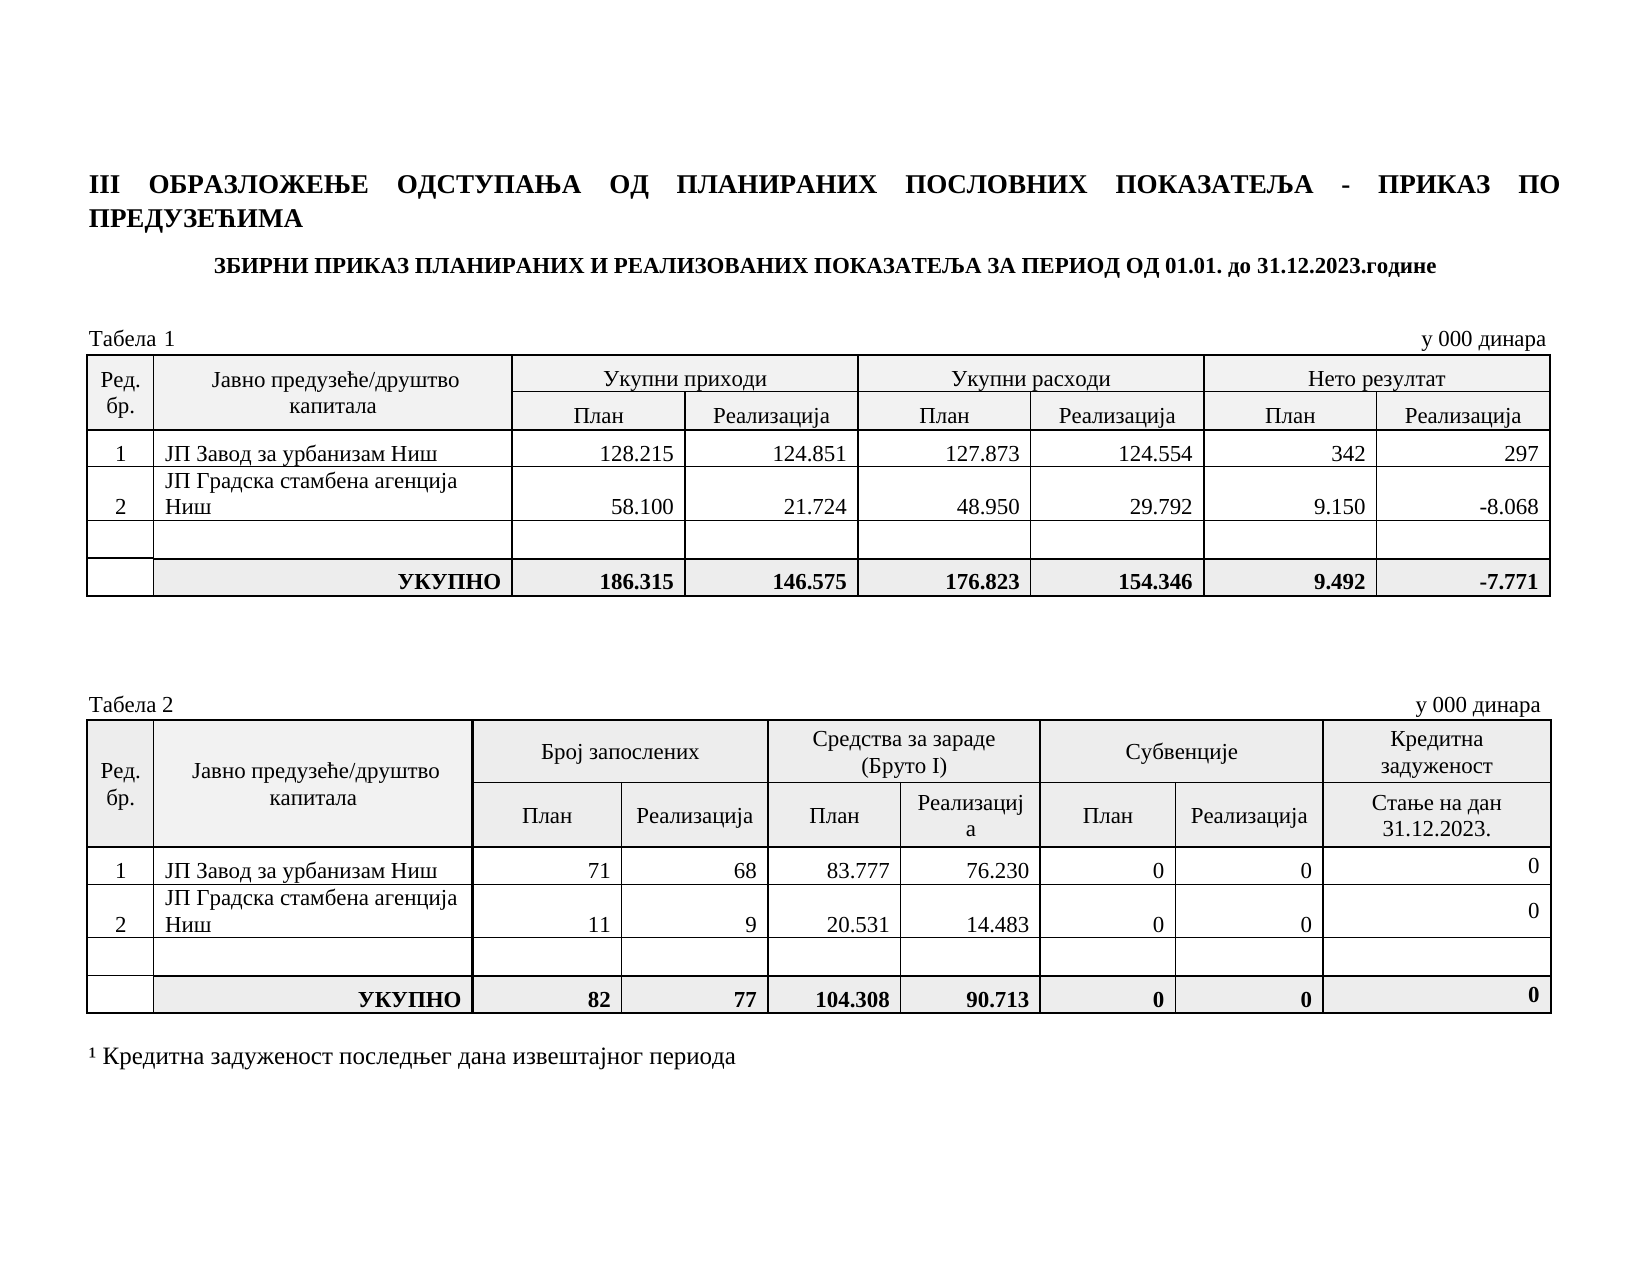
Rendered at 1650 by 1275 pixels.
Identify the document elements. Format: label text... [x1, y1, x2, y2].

table_header Укупни расходи [859, 356, 1203, 391]
table_header Јавно предузеће/друштво капитала [154, 721, 471, 846]
text III ОБРАЗЛОЖЕЊЕ ОДСТУПАЊА ОД ПЛАНИРАНИХ ПОСЛОВНИХ ПОКАЗАТЕЉА - ПРИКАЗ ПО ПРЕДУЗЕЋИМА [89, 168, 1561, 233]
table_cell 0 [1176, 977, 1322, 1012]
table_cell 104.308 [769, 977, 900, 1012]
table_cell 0 [1041, 848, 1175, 883]
table_cell 0 [1041, 885, 1175, 937]
table_header Ред. бр. [88, 356, 153, 429]
table_cell Реализација [622, 783, 767, 846]
table_cell Реализација [1031, 392, 1203, 429]
table_cell 20.531 [769, 885, 900, 937]
table_cell Реализација [901, 783, 1039, 846]
table_cell [1176, 938, 1322, 975]
table_cell 128.215 [513, 431, 684, 466]
table_cell -8.068 [1377, 467, 1549, 520]
table_cell [88, 976, 153, 1012]
table_cell Реализација [686, 392, 857, 429]
table_cell 186.315 [513, 560, 684, 595]
table_cell 176.823 [859, 560, 1030, 595]
table_header Кредитна задуженост [1324, 721, 1550, 782]
table_cell Реализација [1377, 392, 1549, 429]
table_cell 0 [1324, 977, 1550, 1012]
table_cell 77 [622, 977, 767, 1012]
table_cell УКУПНО [154, 977, 471, 1012]
table_cell [154, 521, 511, 557]
table_cell -7.771 [1377, 560, 1549, 595]
table_cell 29.792 [1031, 467, 1203, 520]
table_header Субвенције [1041, 721, 1322, 782]
table_cell [513, 521, 684, 557]
table_cell ЈП Градска стамбена агенција Ниш [154, 885, 471, 937]
table_cell 48.950 [859, 467, 1030, 520]
table_cell 9.492 [1205, 560, 1376, 595]
table_cell 0 [1041, 977, 1175, 1012]
table_cell [1041, 938, 1175, 975]
table_cell План [1205, 392, 1376, 429]
table_cell ЈП Завод за урбанизам Ниш [154, 431, 511, 466]
table_header Јавно предузеће/друштво капитала [154, 356, 511, 429]
table_cell План [1041, 783, 1175, 846]
table_cell 0 [1176, 885, 1322, 937]
table_cell 2 [88, 885, 153, 937]
table_cell [686, 521, 857, 557]
table_cell План [769, 783, 900, 846]
text ¹ Кредитна задуженост последњег дана извештајног периода [89, 1041, 1561, 1070]
table_cell [1324, 938, 1550, 975]
table_cell 342 [1205, 431, 1376, 466]
table_cell 1 [88, 848, 153, 883]
table_cell [88, 559, 153, 595]
table_cell 1 [88, 431, 153, 466]
table_cell ЈП Завод за урбанизам Ниш [154, 848, 471, 883]
table_cell Реализација [1176, 783, 1322, 846]
table_cell 68 [622, 848, 767, 883]
table_cell План [474, 783, 621, 846]
table_cell План [513, 392, 684, 429]
table_cell [88, 521, 153, 557]
table_cell 9.150 [1205, 467, 1376, 520]
table_cell 76.230 [901, 848, 1039, 883]
table_cell 146.575 [686, 560, 857, 595]
table_cell [1205, 521, 1376, 557]
table_cell УКУПНО [154, 560, 511, 595]
text ЗБИРНИ ПРИКАЗ ПЛАНИРАНИХ И РЕАЛИЗОВАНИХ ПОКАЗАТЕЉА ЗА ПЕРИОД ОД 01.01. до 31.12.2023.године [89, 252, 1561, 278]
table_header Број запослених [474, 721, 767, 782]
table_cell 14.483 [901, 885, 1039, 937]
table_cell 90.713 [901, 977, 1039, 1012]
table_cell 0 [1324, 848, 1550, 883]
table_cell [474, 938, 621, 975]
table_cell 11 [474, 885, 621, 937]
table_cell 154.346 [1031, 560, 1203, 595]
table_header Укупни приходи [513, 356, 857, 391]
table_cell [88, 938, 153, 975]
text Табела 1 у 000 динара [89, 325, 1624, 352]
table_cell План [859, 392, 1030, 429]
table_cell ЈП Градска стамбена агенција Ниш [154, 467, 511, 520]
table_cell [769, 938, 900, 975]
table_cell [859, 521, 1030, 557]
table_cell [1031, 521, 1203, 557]
table_cell [1377, 521, 1549, 557]
table_cell Стање на дан 31.12.2023. [1324, 783, 1550, 846]
table_cell 83.777 [769, 848, 900, 883]
table_cell 9 [622, 885, 767, 937]
table_cell 0 [1176, 848, 1322, 883]
table_header Ред. бр. [88, 721, 153, 846]
table_header Средства за зараде (Бруто I) [769, 721, 1039, 782]
table_cell [154, 938, 471, 975]
table_header Нето резултат [1205, 356, 1549, 391]
table_cell [622, 938, 767, 975]
table_cell 21.724 [686, 467, 857, 520]
table_cell 71 [474, 848, 621, 883]
table_cell 2 [88, 467, 153, 520]
table_cell 58.100 [513, 467, 684, 520]
table_cell 127.873 [859, 431, 1030, 466]
table_cell [901, 938, 1039, 975]
table_cell 297 [1377, 431, 1549, 466]
table_cell 0 [1324, 885, 1550, 937]
table_cell 124.554 [1031, 431, 1203, 466]
table_cell 124.851 [686, 431, 857, 466]
text Табела 2 у 000 динара [89, 691, 1624, 717]
table_cell 82 [474, 977, 621, 1012]
